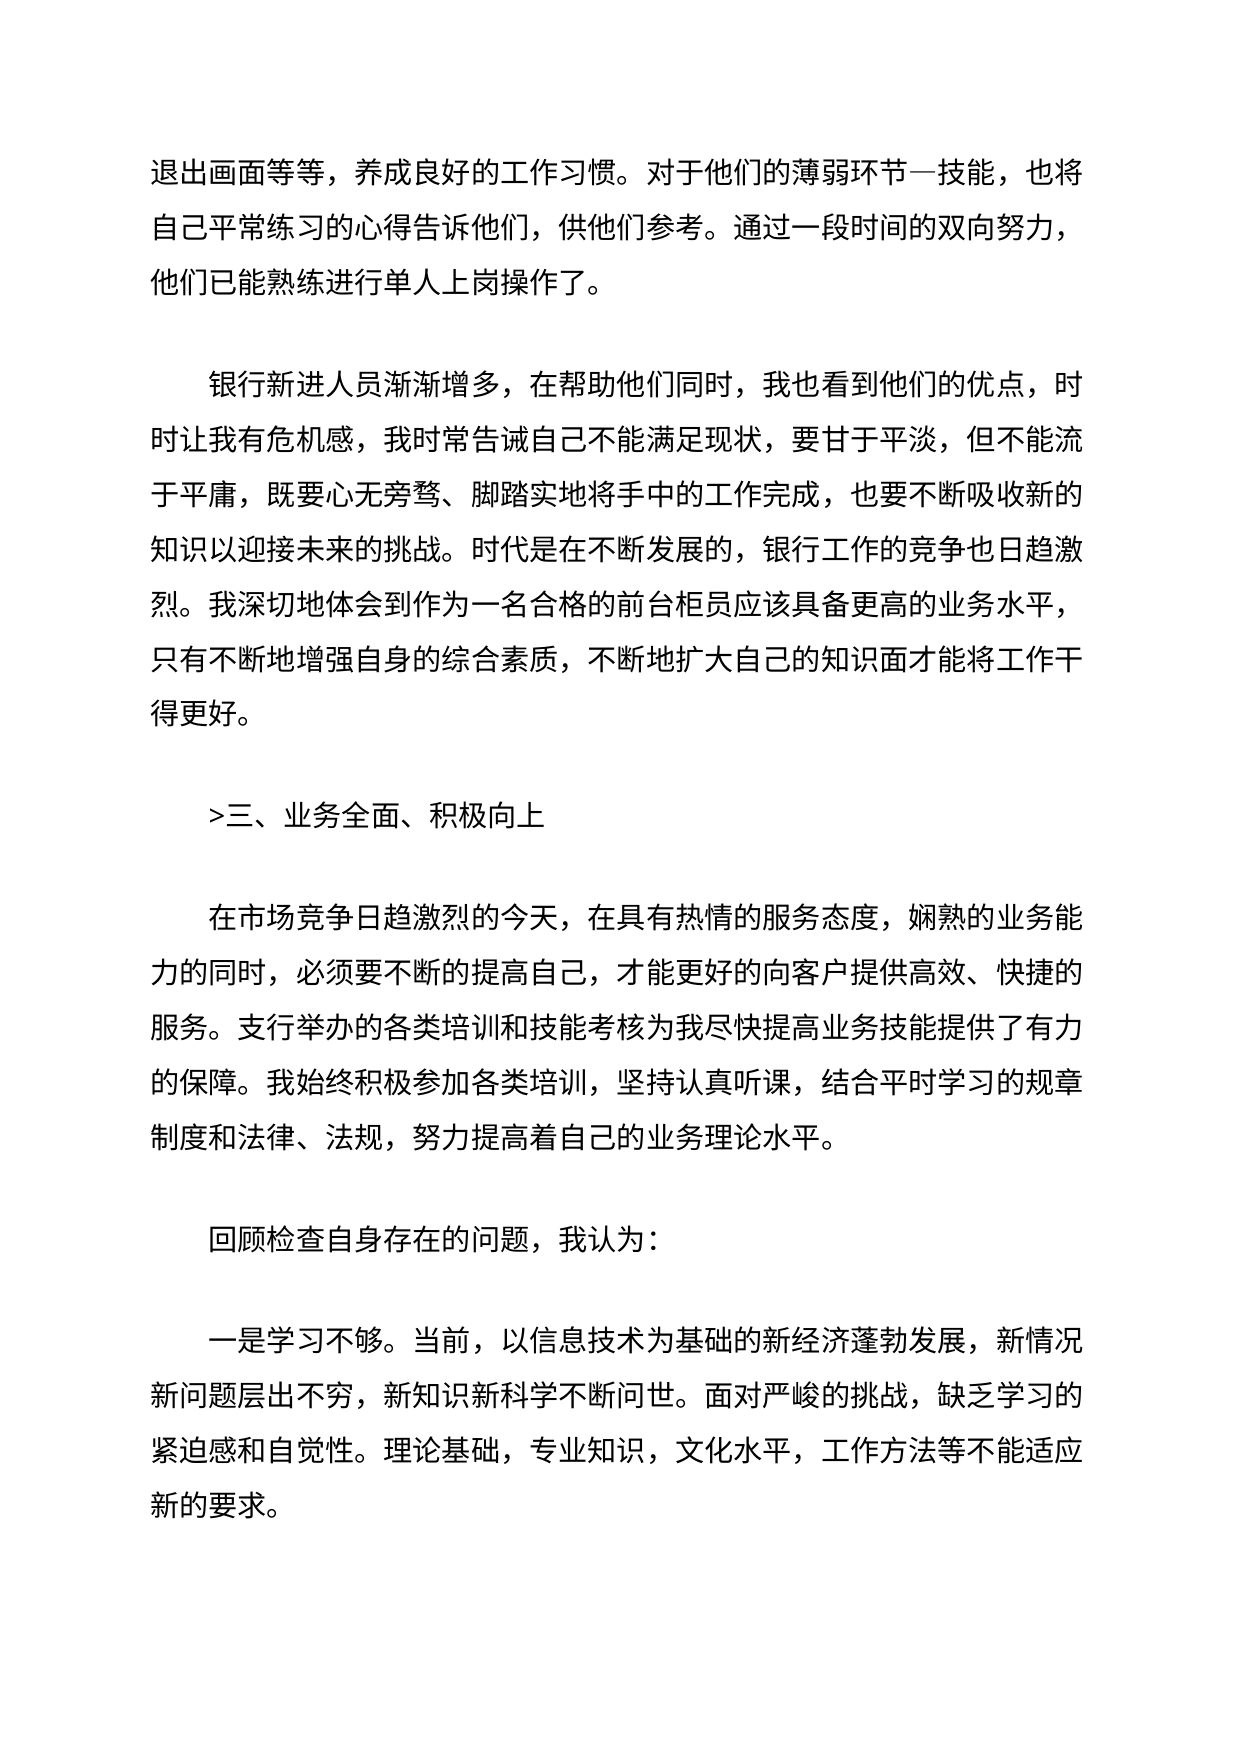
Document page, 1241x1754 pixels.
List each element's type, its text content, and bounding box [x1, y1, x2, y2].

text 一是学习不够。当前，以信息技术为基础的新经济蓬勃发展，新情况新问题层出不穷，新知识新科学不断问世。面对严峻的挑战，缺乏学习的紧迫感和自觉性。理论基础，专业知识，文化水平，工作方法等不能适应新的要求。 [150, 1318, 1090, 1525]
text 回顾检查自身存在的问题，我认为： [150, 1216, 1090, 1258]
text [150, 150, 1090, 302]
text 在市场竞争日趋激烈的今天，在具有热情的服务态度，娴熟的业务能力的同时，必须要不断的提高自己，才能更好的向客户提供高效、快捷的服务。支行举办的各类培训和技能考核为我尽快提高业务技能提供了有力的保障。我始终积极参加各类培训，坚持认真听课，结合平时学习的规章制度和法律、法规，努力提高着自己的业务理论水平。 [150, 895, 1090, 1157]
text 银行新进人员渐渐增多，在帮助他们同时，我也看到他们的优点，时时让我有危机感，我时常告诫自己不能满足现状，要甘于平淡，但不能流于平庸，既要心无旁骛、脚踏实地将手中的工作完成，也要不断吸收新的知识以迎接未来的挑战。时代是在不断发展的，银行工作的竞争也日趋激烈。我深切地体会到作为一名合格的前台柜员应该具备更高的业务水平，只有不断地增强自身的综合素质，不断地扩大自己的知识面才能将工作干得更好。 [150, 362, 1090, 733]
text >三、业务全面、积极向上 [150, 793, 1090, 835]
